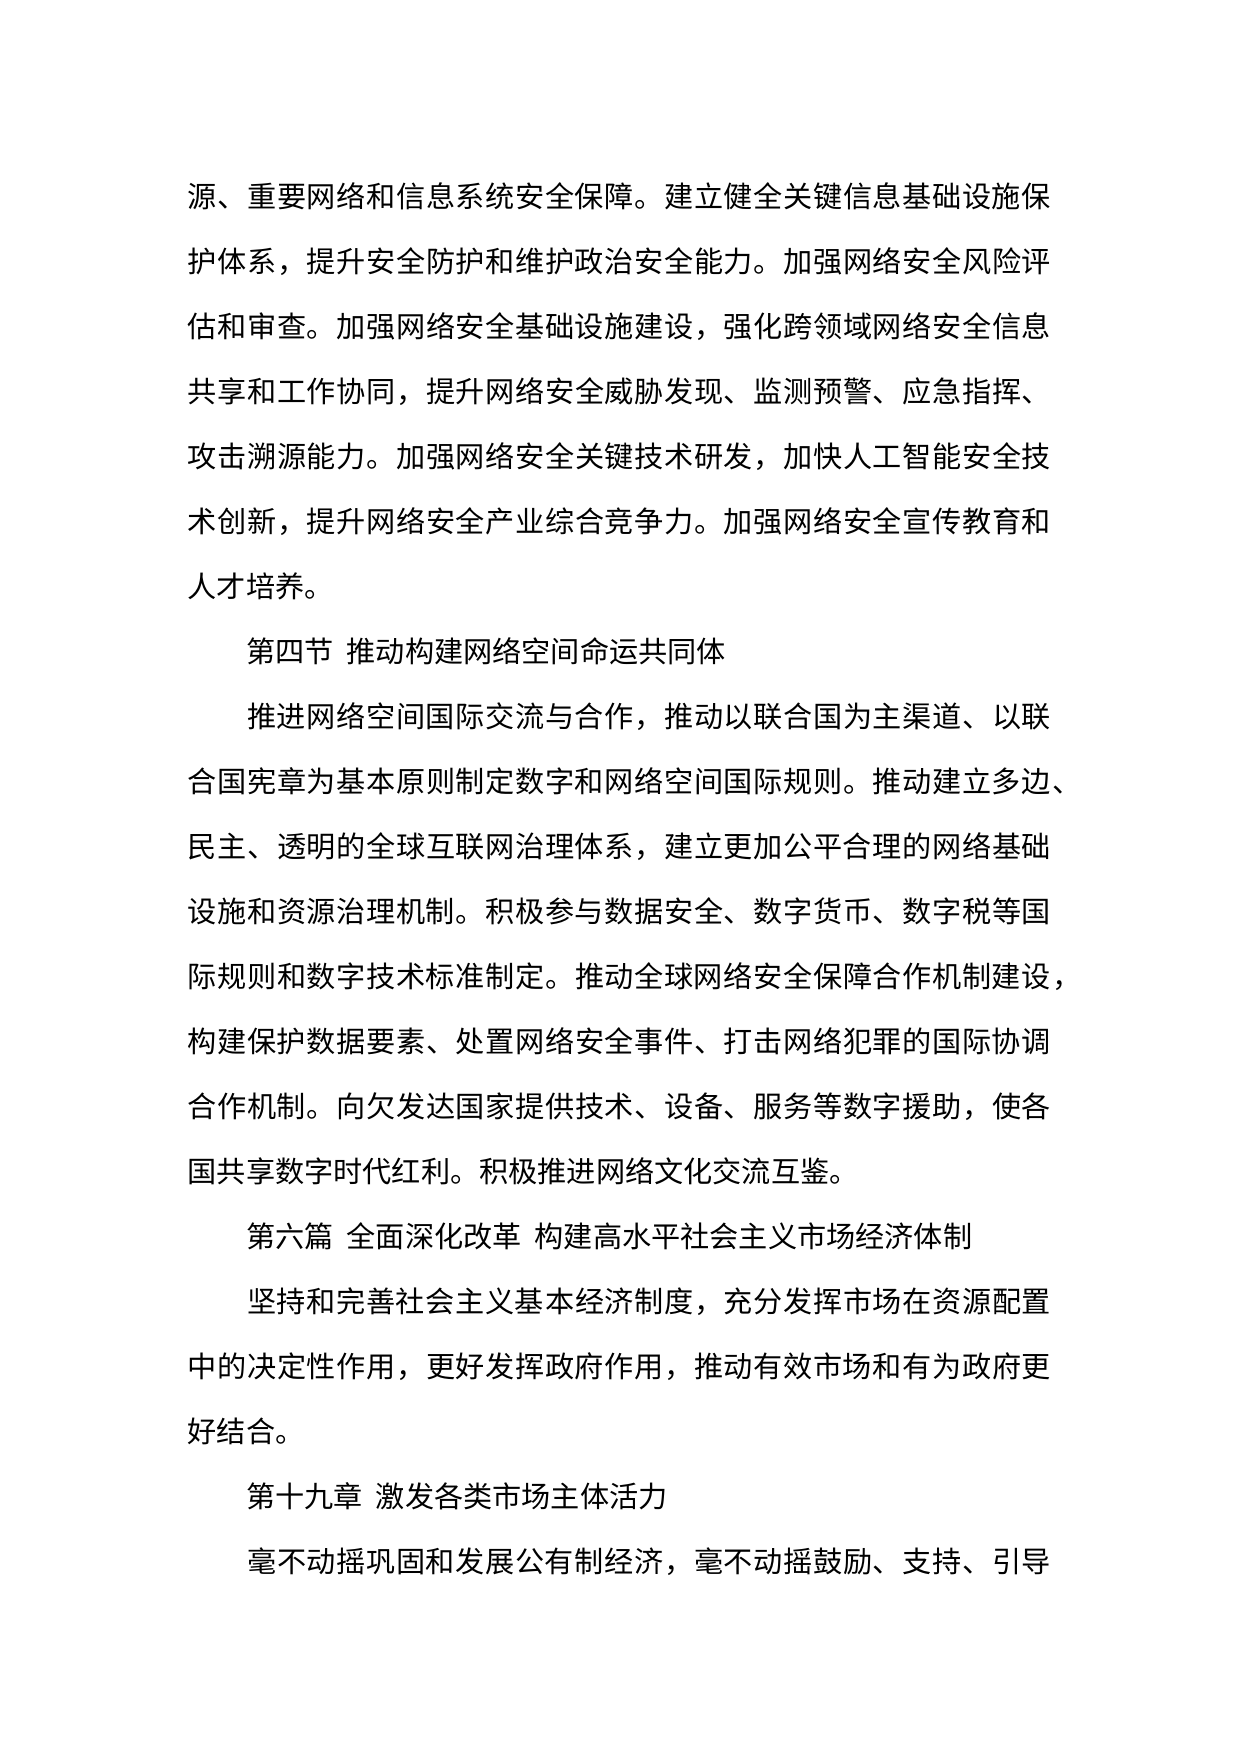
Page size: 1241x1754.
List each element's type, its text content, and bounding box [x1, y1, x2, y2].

text 推进网络空间国际交流与合作，推动以联合国为主渠道、以联合国宪章为基本原则制定数字和网络空间国际规则。推动建立多边、民主、透明的全球互联网治理体系，建立更加公平合理的网络基础设施和资源治理机制。积极参与数据安全、数字货币、数字税等国际规则和数字技术标准制定。推动全球网络安全保障合作机制建设，构建保护数据要素、处置网络安全事件、打击网络犯罪的国际协调合作机制。向欠发达国家提供技术、设备、服务等数字援助，使各国共享数字时代红利。积极推进网络文化交流互鉴。 [187, 682, 1053, 1202]
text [187, 162, 1053, 617]
text 第四节 推动构建网络空间命运共同体 [187, 617, 1053, 682]
text 坚持和完善社会主义基本经济制度，充分发挥市场在资源配置中的决定性作用，更好发挥政府作用，推动有效市场和有为政府更好结合。 [187, 1267, 1053, 1462]
text 第六篇 全面深化改革 构建高水平社会主义市场经济体制 [187, 1202, 1053, 1267]
text 第十九章 激发各类市场主体活力 [187, 1462, 1053, 1527]
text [187, 1527, 1053, 1592]
